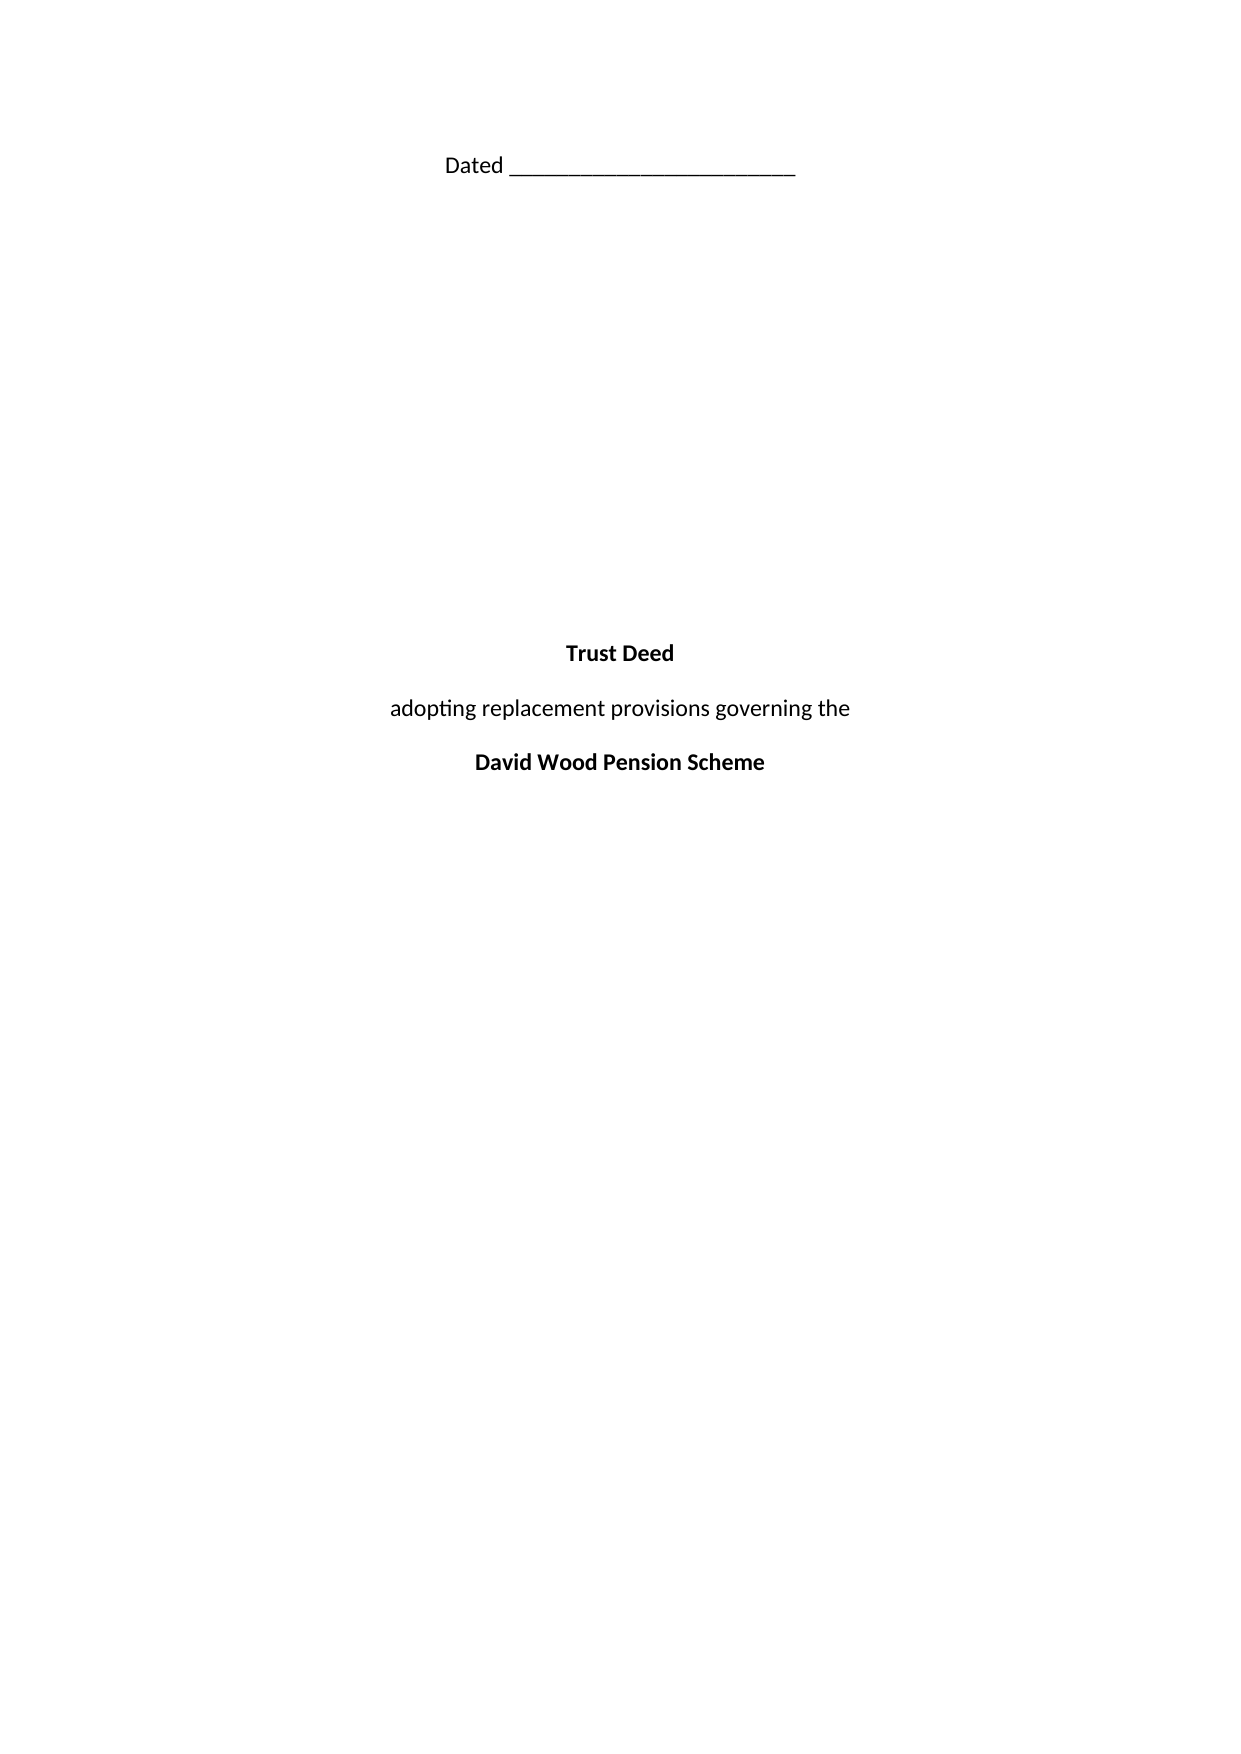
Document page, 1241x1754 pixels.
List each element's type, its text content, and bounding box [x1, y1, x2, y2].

text Dated ________________________ [150, 150, 1090, 179]
text adopting replacement provisions governing the [150, 693, 1090, 722]
text Trust Deed [150, 638, 1090, 668]
text David Wood Pension Scheme [150, 747, 1090, 776]
